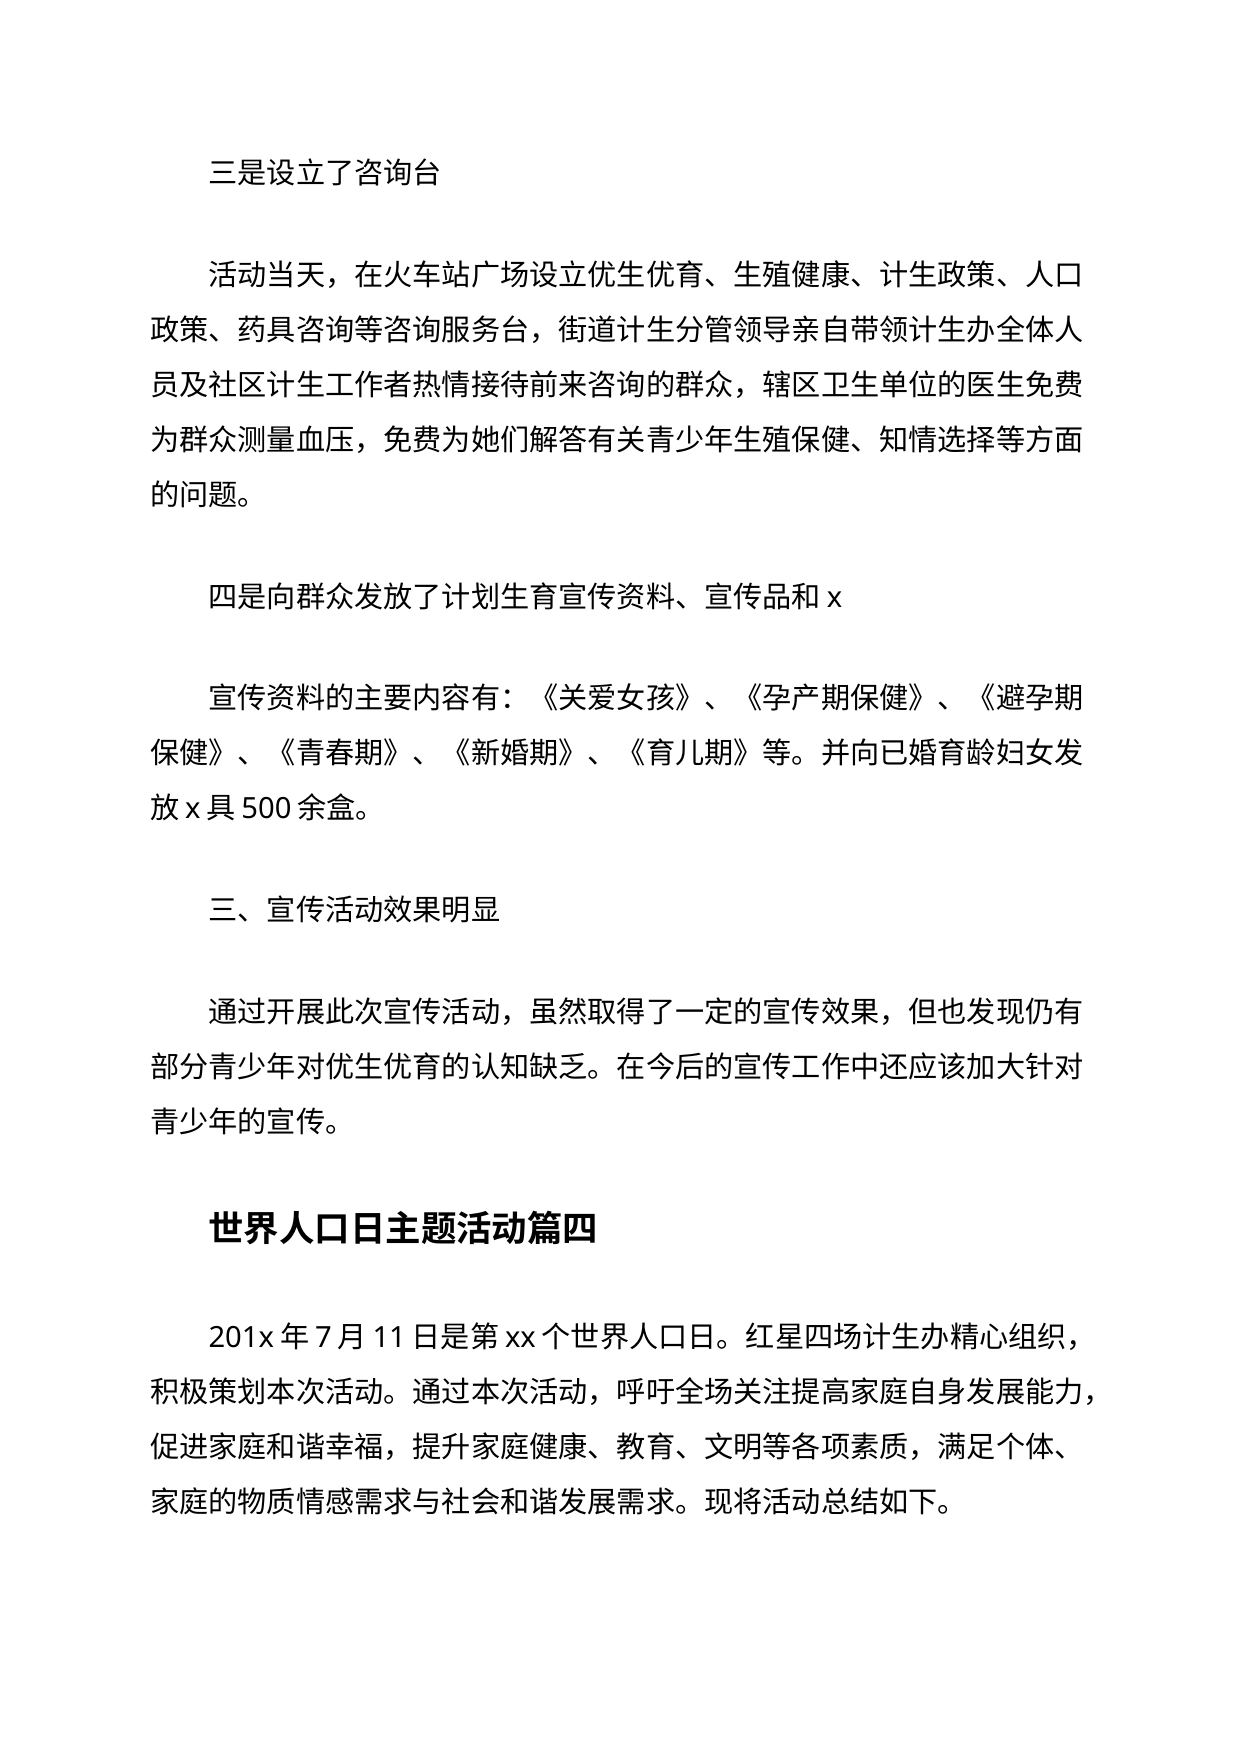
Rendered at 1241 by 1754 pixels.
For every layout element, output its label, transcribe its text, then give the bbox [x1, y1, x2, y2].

text 通过开展此次宣传活动，虽然取得了一定的宣传效果，但也发现仍有部分青少年对优生优育的认知缺乏。在今后的宣传工作中还应该加大针对青少年的宣传。 [150, 989, 1090, 1141]
text 三是设立了咨询台 [150, 150, 1090, 192]
text 宣传资料的主要内容有：《关爱女孩》、《孕产期保健》、《避孕期保健》、《青春期》、《新婚期》、《育儿期》等。并向已婚育龄妇女发放x具500余盒。 [150, 675, 1090, 827]
text 201x年7月11日是第xx个世界人口日。红星四场计生办精心组织，积极策划本次活动。通过本次活动，呼吁全场关注提高家庭自身发展能力，促进家庭和谐幸福，提升家庭健康、教育、文明等各项素质，满足个体、家庭的物质情感需求与社会和谐发展需求。现将活动总结如下。 [150, 1314, 1090, 1521]
text 三、宣传活动效果明显 [150, 887, 1090, 929]
text 活动当天，在火车站广场设立优生优育、生殖健康、计生政策、人口政策、药具咨询等咨询服务台，街道计生分管领导亲自带领计生办全体人员及社区计生工作者热情接待前来咨询的群众，辖区卫生单位的医生免费为群众测量血压，免费为她们解答有关青少年生殖保健、知情选择等方面的问题。 [150, 252, 1090, 514]
text 世界人口日主题活动篇四 [150, 1200, 1090, 1251]
text 四是向群众发放了计划生育宣传资料、宣传品和x [150, 573, 1090, 616]
